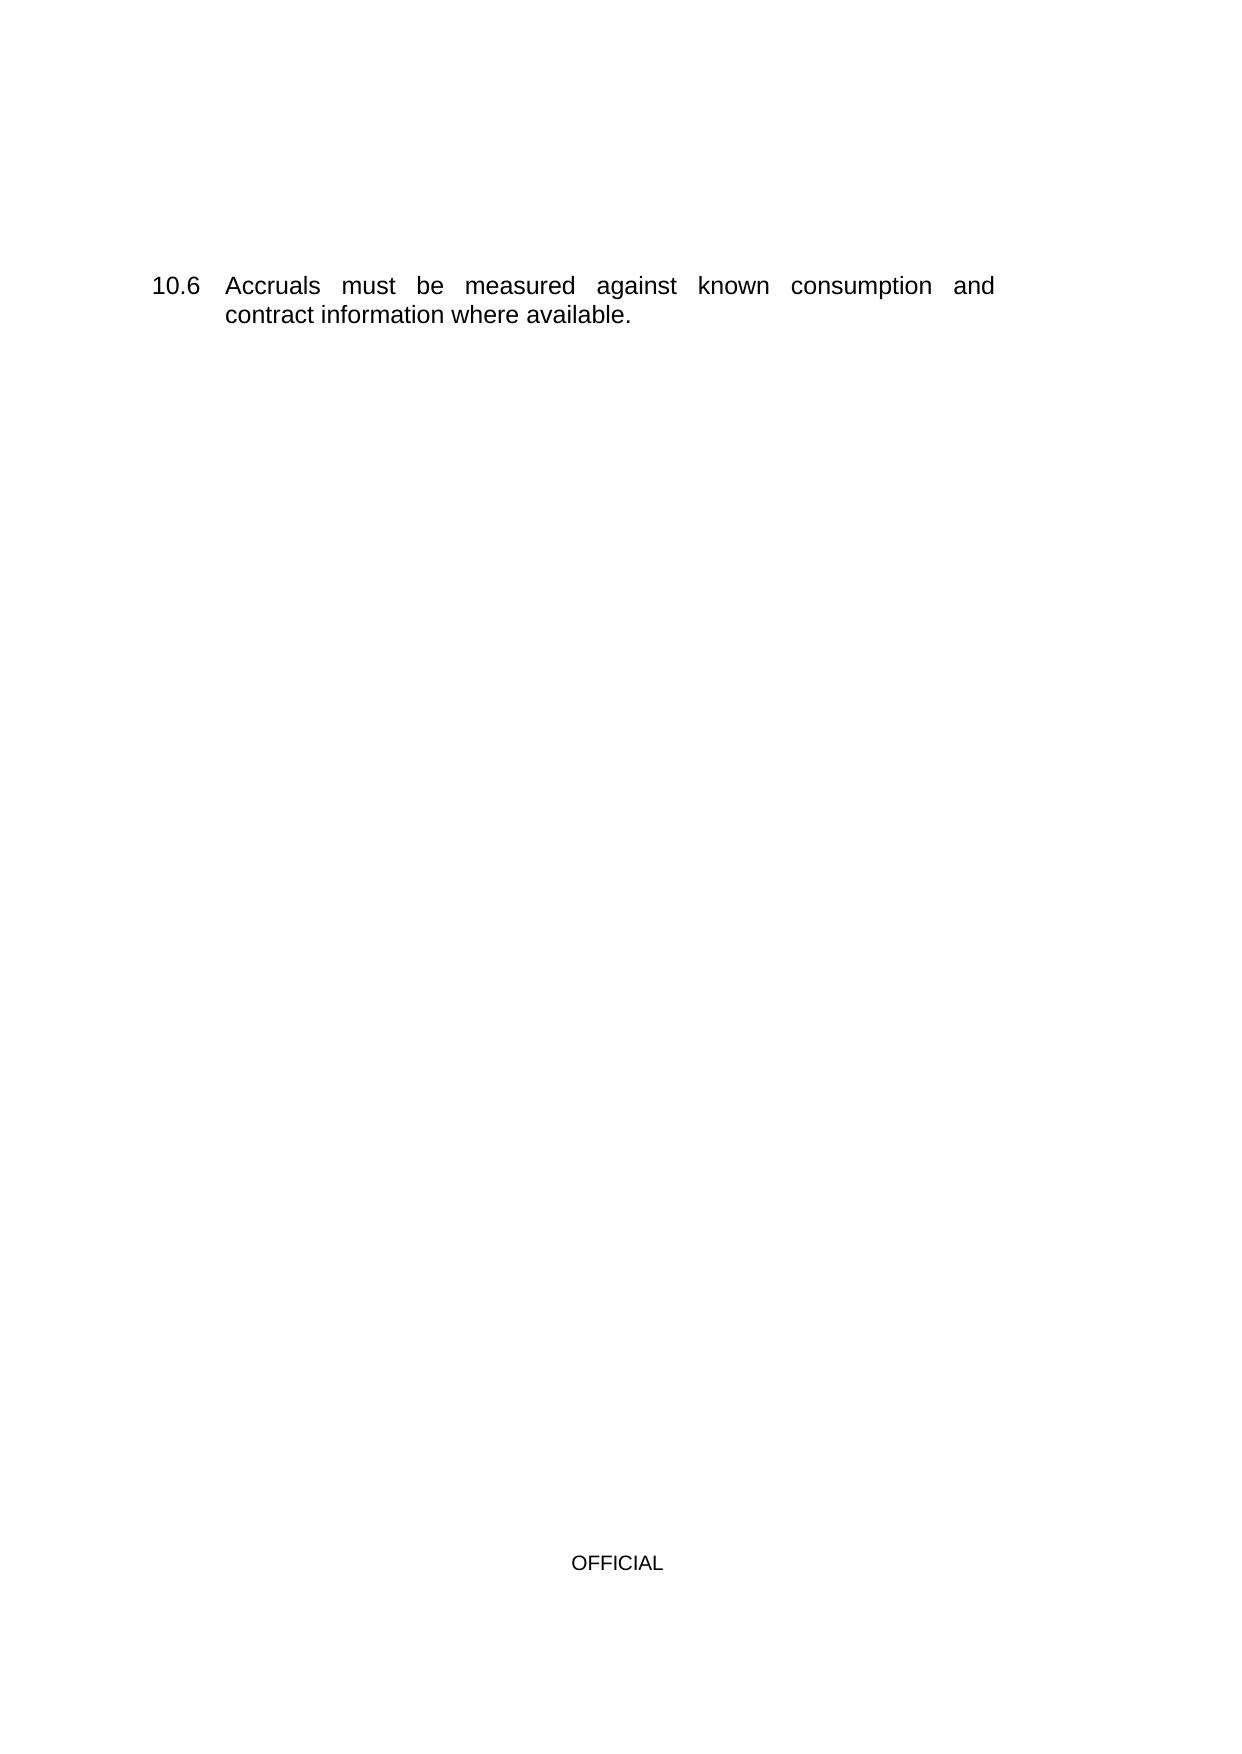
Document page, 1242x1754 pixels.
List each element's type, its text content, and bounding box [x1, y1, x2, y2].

list Accruals must be measured against known consumption and contract information where available. [152, 271, 995, 328]
